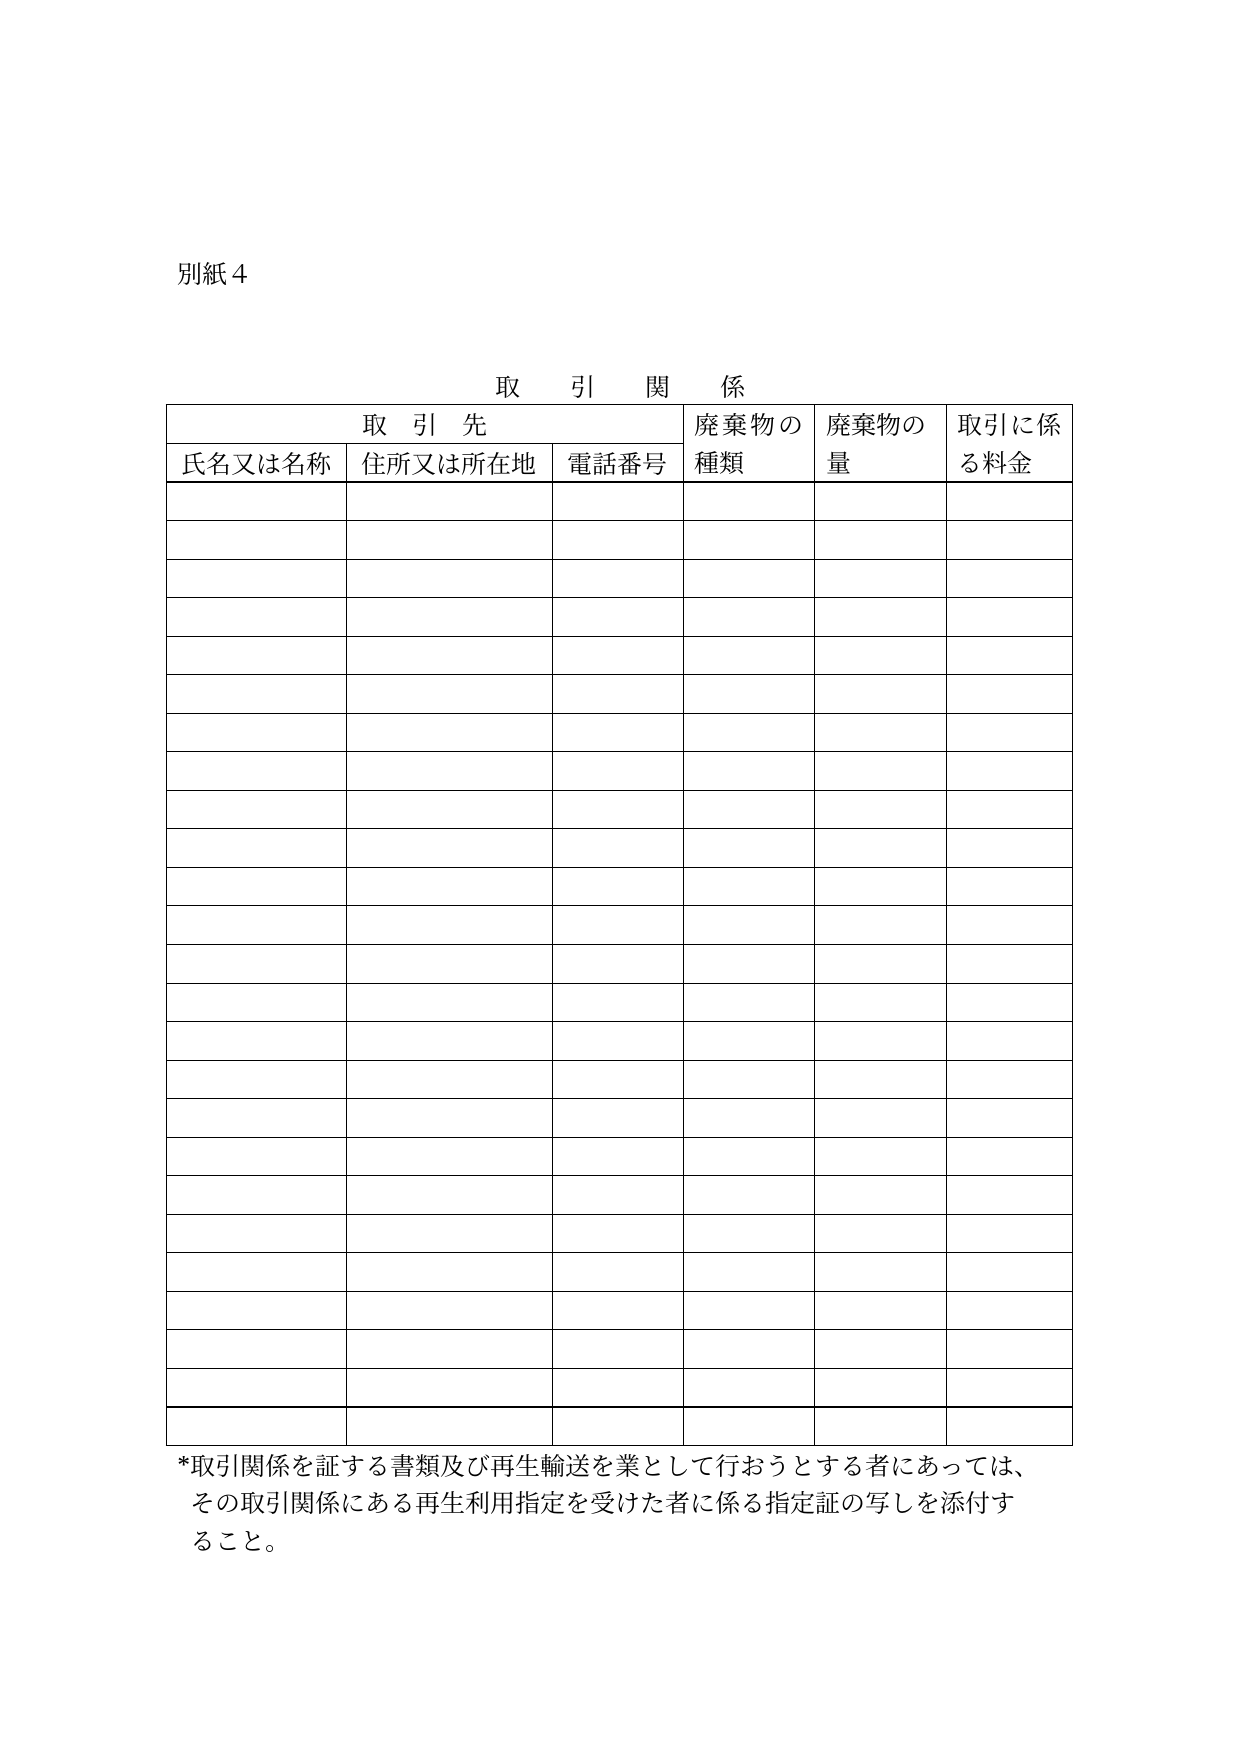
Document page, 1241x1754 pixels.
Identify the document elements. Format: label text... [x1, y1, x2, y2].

table_cell [947, 598, 1072, 636]
table_cell [167, 637, 346, 674]
text *取引関係を証する書類及び再生輸送を業として行おうとする者にあっては、 [177, 1446, 1063, 1483]
table_cell [167, 1099, 346, 1137]
table_cell [167, 1215, 346, 1252]
table_cell [684, 637, 814, 674]
table_cell [947, 1099, 1072, 1137]
table_cell [947, 1369, 1072, 1406]
table_cell [947, 1176, 1072, 1214]
table_cell [684, 1408, 814, 1445]
table_cell [947, 1061, 1072, 1098]
table_cell [947, 1215, 1072, 1252]
table_cell [347, 829, 552, 867]
table_cell [347, 1408, 552, 1445]
table_cell [684, 483, 814, 520]
table_cell [947, 829, 1072, 867]
table_cell [815, 1022, 946, 1059]
table_cell [947, 868, 1072, 905]
table_cell [553, 1330, 683, 1368]
table_cell [684, 1253, 814, 1291]
table_cell [167, 1253, 346, 1291]
table_cell [947, 675, 1072, 713]
table_cell [684, 1061, 814, 1098]
table_cell [347, 1061, 552, 1098]
table_cell [553, 483, 683, 520]
table_cell [684, 1176, 814, 1214]
table_cell [347, 1330, 552, 1368]
table_cell [684, 1099, 814, 1137]
table_cell [684, 1215, 814, 1252]
table_cell [167, 752, 346, 790]
table_cell [553, 675, 683, 713]
table_cell [347, 1292, 552, 1329]
table_cell [947, 1138, 1072, 1175]
table_cell [347, 637, 552, 674]
text ること。 [177, 1521, 1063, 1558]
table_cell [815, 1408, 946, 1445]
table_header 取 引 先 [167, 405, 683, 443]
table_cell [815, 791, 946, 828]
table_cell [815, 984, 946, 1021]
table_cell [947, 791, 1072, 828]
table_cell [553, 868, 683, 905]
table_cell 住所又は所在地 [347, 444, 552, 481]
table_cell [553, 906, 683, 944]
table_cell [167, 483, 346, 520]
table_cell [167, 945, 346, 982]
table_cell [553, 791, 683, 828]
table_cell [347, 521, 552, 558]
table_cell [553, 984, 683, 1021]
table_cell [815, 560, 946, 597]
table_cell [167, 906, 346, 944]
table_cell [347, 714, 552, 751]
table_cell [684, 791, 814, 828]
table_cell [947, 1022, 1072, 1059]
table_cell [815, 1330, 946, 1368]
table_cell [947, 1408, 1072, 1445]
table_header 廃棄物の量 [815, 405, 946, 481]
table_cell [167, 521, 346, 558]
table_cell [947, 1253, 1072, 1291]
table_cell [553, 560, 683, 597]
table_cell [684, 752, 814, 790]
table_cell [815, 868, 946, 905]
table_cell [684, 945, 814, 982]
table_cell [167, 598, 346, 636]
table_cell [553, 1253, 683, 1291]
table_cell [947, 752, 1072, 790]
table_cell [684, 521, 814, 558]
table_cell [167, 868, 346, 905]
table_cell [167, 1022, 346, 1059]
text 取 引 関 係 [177, 367, 1063, 404]
table_cell [815, 829, 946, 867]
table_cell [947, 714, 1072, 751]
table_cell [167, 1176, 346, 1214]
table_cell [815, 675, 946, 713]
table_cell [947, 1292, 1072, 1329]
table_cell [167, 1138, 346, 1175]
table_cell [347, 752, 552, 790]
table_cell [553, 752, 683, 790]
table_cell [684, 1330, 814, 1368]
table_cell [167, 829, 346, 867]
table_cell [553, 1022, 683, 1059]
table_cell [167, 1061, 346, 1098]
table_header 取引に係る料金 [947, 405, 1072, 481]
table_cell [347, 906, 552, 944]
table_cell [815, 714, 946, 751]
table_cell [347, 791, 552, 828]
table_cell [815, 1292, 946, 1329]
table_cell [815, 1369, 946, 1406]
table_cell [815, 1253, 946, 1291]
table_cell [684, 1138, 814, 1175]
table_cell [347, 1253, 552, 1291]
table_cell [815, 1099, 946, 1137]
table_cell [815, 945, 946, 982]
table_cell [553, 1176, 683, 1214]
table_cell [684, 675, 814, 713]
table_cell [947, 560, 1072, 597]
table_cell [815, 483, 946, 520]
table_cell [167, 1292, 346, 1329]
table_cell [815, 906, 946, 944]
table_cell [167, 984, 346, 1021]
table_cell [684, 1369, 814, 1406]
table_cell [815, 637, 946, 674]
table_cell [684, 1292, 814, 1329]
table_cell [815, 1176, 946, 1214]
table_cell [684, 598, 814, 636]
table_cell 氏名又は名称 [167, 444, 346, 481]
table_cell [684, 984, 814, 1021]
text その取引関係にある再生利用指定を受けた者に係る指定証の写しを添付す [177, 1483, 1063, 1521]
table_cell [947, 1330, 1072, 1368]
text 別紙４ [177, 254, 1063, 292]
table_cell [553, 714, 683, 751]
table_cell [167, 1369, 346, 1406]
table_cell [347, 675, 552, 713]
table_cell [947, 521, 1072, 558]
table_cell [347, 598, 552, 636]
table_cell [167, 675, 346, 713]
table_cell [684, 868, 814, 905]
table_cell [347, 1099, 552, 1137]
table_cell [815, 752, 946, 790]
table_cell [684, 560, 814, 597]
table_cell [684, 829, 814, 867]
table_cell 電話番号 [553, 444, 683, 481]
table_cell [815, 1215, 946, 1252]
table_cell [553, 637, 683, 674]
table_cell [347, 1215, 552, 1252]
table_cell [684, 714, 814, 751]
table_cell [553, 598, 683, 636]
table_cell [815, 521, 946, 558]
table_cell [553, 1099, 683, 1137]
table_header 廃棄物の種類 [684, 405, 814, 481]
table_cell [553, 521, 683, 558]
table_cell [553, 1215, 683, 1252]
table_cell [553, 1292, 683, 1329]
table_cell [815, 1138, 946, 1175]
table_cell [553, 829, 683, 867]
table_cell [553, 945, 683, 982]
table_cell [553, 1138, 683, 1175]
table_cell [553, 1061, 683, 1098]
table_cell [347, 560, 552, 597]
table_cell [684, 906, 814, 944]
table_cell [347, 945, 552, 982]
table_cell [947, 984, 1072, 1021]
table_cell [167, 1330, 346, 1368]
table_cell [947, 945, 1072, 982]
table_cell [167, 560, 346, 597]
table_cell [947, 906, 1072, 944]
table_cell [347, 984, 552, 1021]
table_cell [815, 1061, 946, 1098]
table_cell [347, 1176, 552, 1214]
table_cell [947, 637, 1072, 674]
table_cell [347, 483, 552, 520]
table_cell [553, 1369, 683, 1406]
table_cell [347, 868, 552, 905]
table_cell [347, 1022, 552, 1059]
table_cell [167, 1408, 346, 1445]
table_cell [167, 714, 346, 751]
table_cell [947, 483, 1072, 520]
table_cell [553, 1408, 683, 1445]
table_cell [167, 791, 346, 828]
table_cell [347, 1369, 552, 1406]
table_cell [815, 598, 946, 636]
table_cell [347, 1138, 552, 1175]
table_cell [684, 1022, 814, 1059]
